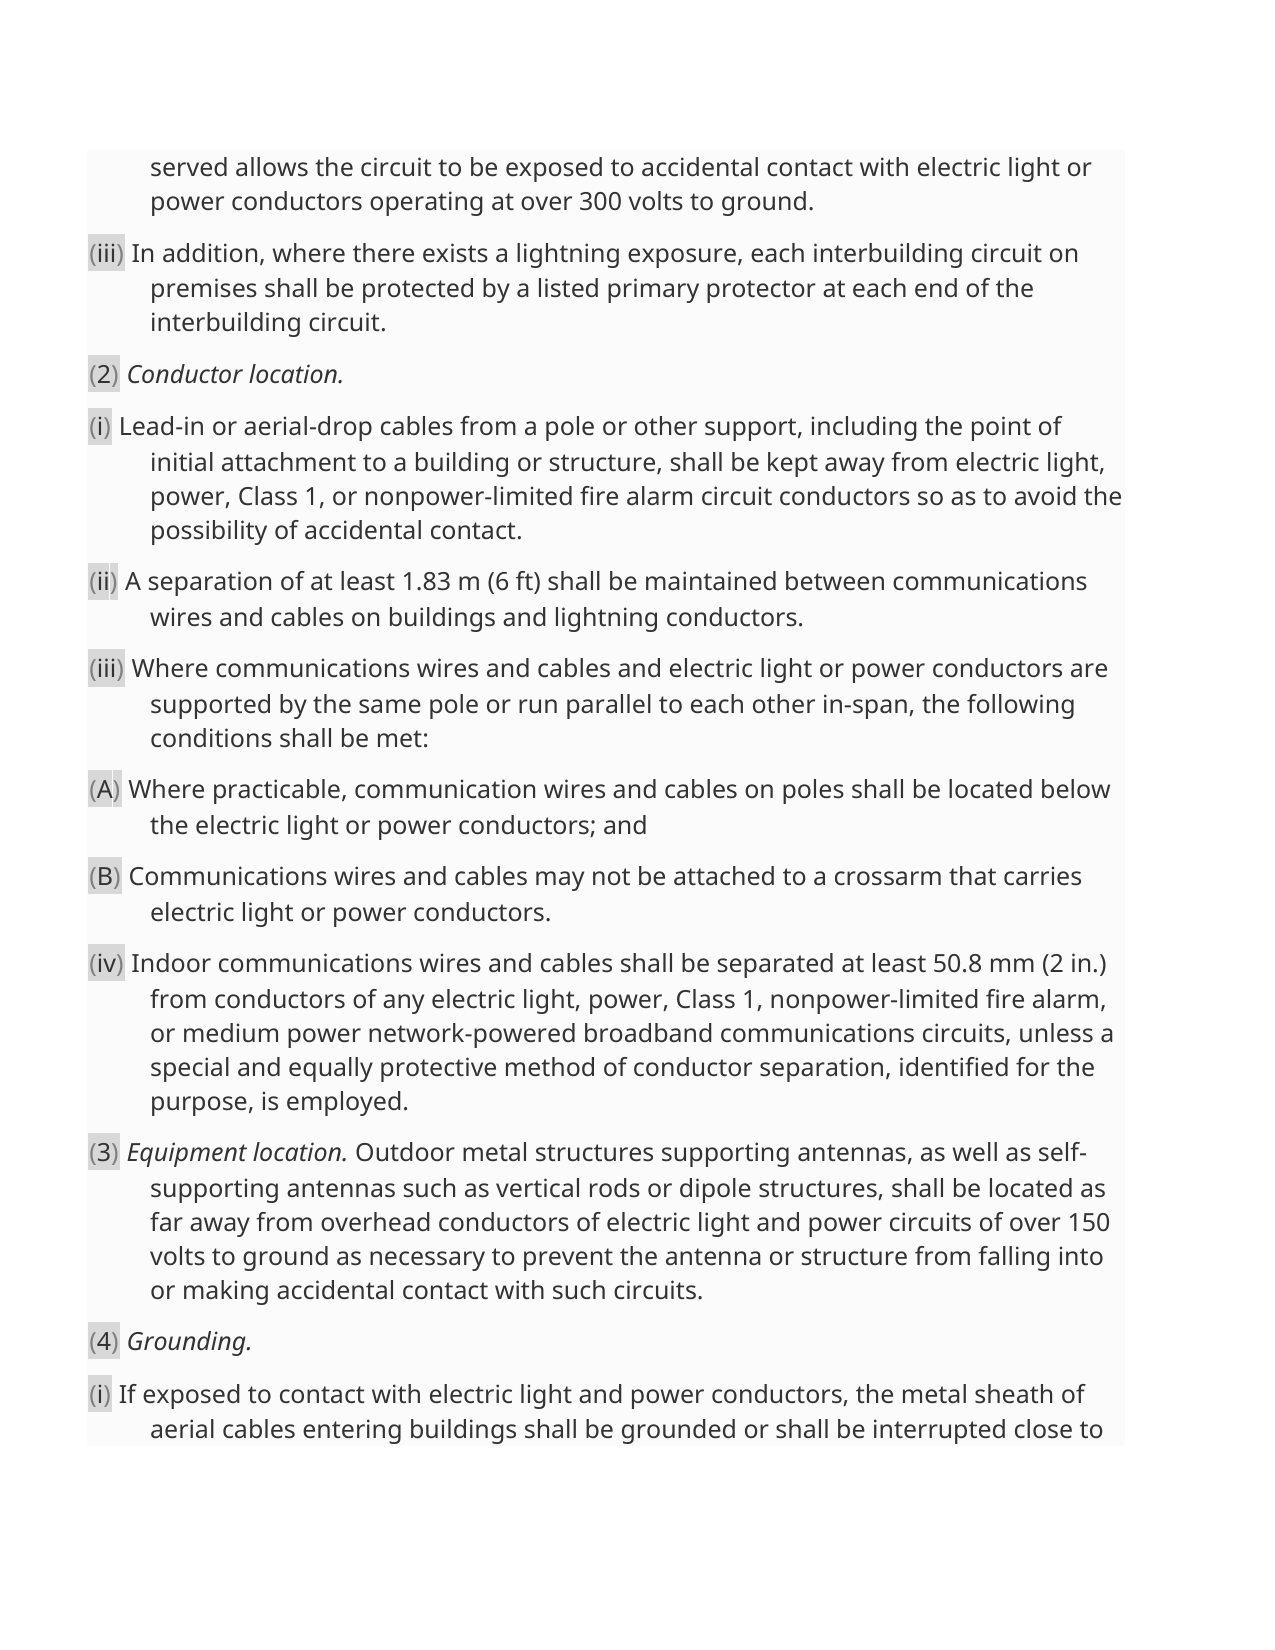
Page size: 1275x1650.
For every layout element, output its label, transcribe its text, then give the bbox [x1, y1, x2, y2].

text (iv) Indoor communications wires and cables shall be separated at least 50.8 mm (2 in.) from conductors of any electric light, power, Class 1, nonpower-limited fire alarm, or medium power network-powered broadband communications circuits, unless a special and equally protective method of conductor separation, identified for the purpose, is employed. [87, 944, 1125, 1117]
text (i) Lead-in or aerial-drop cables from a pole or other support, including the point of initial attachment to a building or structure, shall be kept away from electric light, power, Class 1, or nonpower-limited fire alarm circuit conductors so as to avoid the possibility of accidental contact. [87, 407, 1125, 547]
text (4) Grounding. [120, 1322, 1125, 1359]
text (ii) A separation of at least 1.83 m (6 ft) shall be maintained between communications wires and cables on buildings and lightning conductors. [87, 562, 1125, 634]
text (B) Communications wires and cables may not be attached to a crossarm that carries electric light or power conductors. [87, 857, 1125, 928]
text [87, 150, 1125, 218]
text (2) Conductor location. [120, 355, 1125, 392]
text (iii) In addition, where there exists a lightning exposure, each interbuilding circuit on premises shall be protected by a listed primary protector at each end of the interbuilding circuit. [87, 234, 1125, 339]
text (A) Where practicable, communication wires and cables on poles shall be located below the electric light or power conductors; and [87, 770, 1125, 842]
text (3) Equipment location. Outdoor metal structures supporting antennas, as well as self-supporting antennas such as vertical rods or dipole structures, shall be located as far away from overhead conductors of electric light and power circuits of over 150 volts to ground as necessary to prevent the antenna or structure from falling into or making accidental contact with such circuits. [87, 1133, 1125, 1307]
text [87, 1375, 1125, 1446]
text (iii) Where communications wires and cables and electric light or power conductors are supported by the same pole or run parallel to each other in-span, the following conditions shall be met: [87, 649, 1125, 755]
